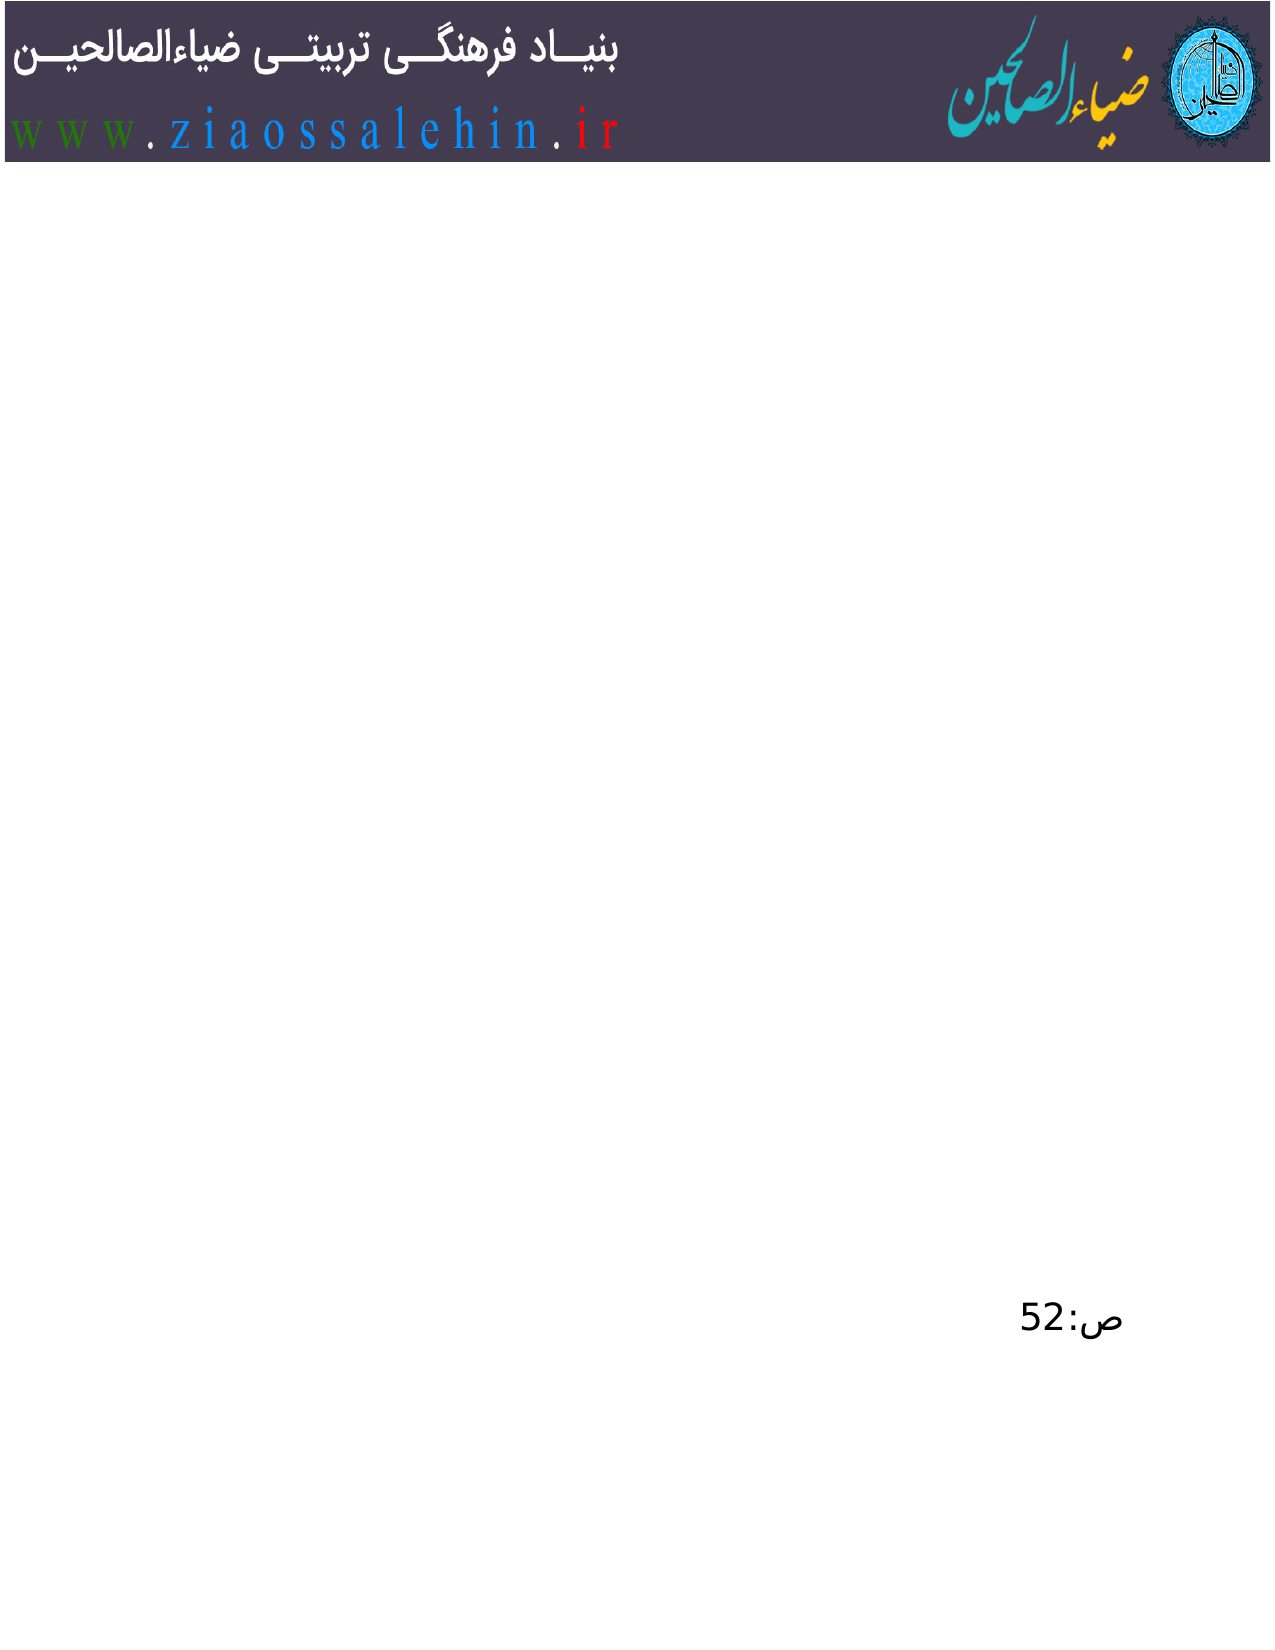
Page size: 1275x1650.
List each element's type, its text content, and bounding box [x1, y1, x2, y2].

picture [4, 1, 1271, 162]
text ص:52 [150, 1295, 1125, 1339]
